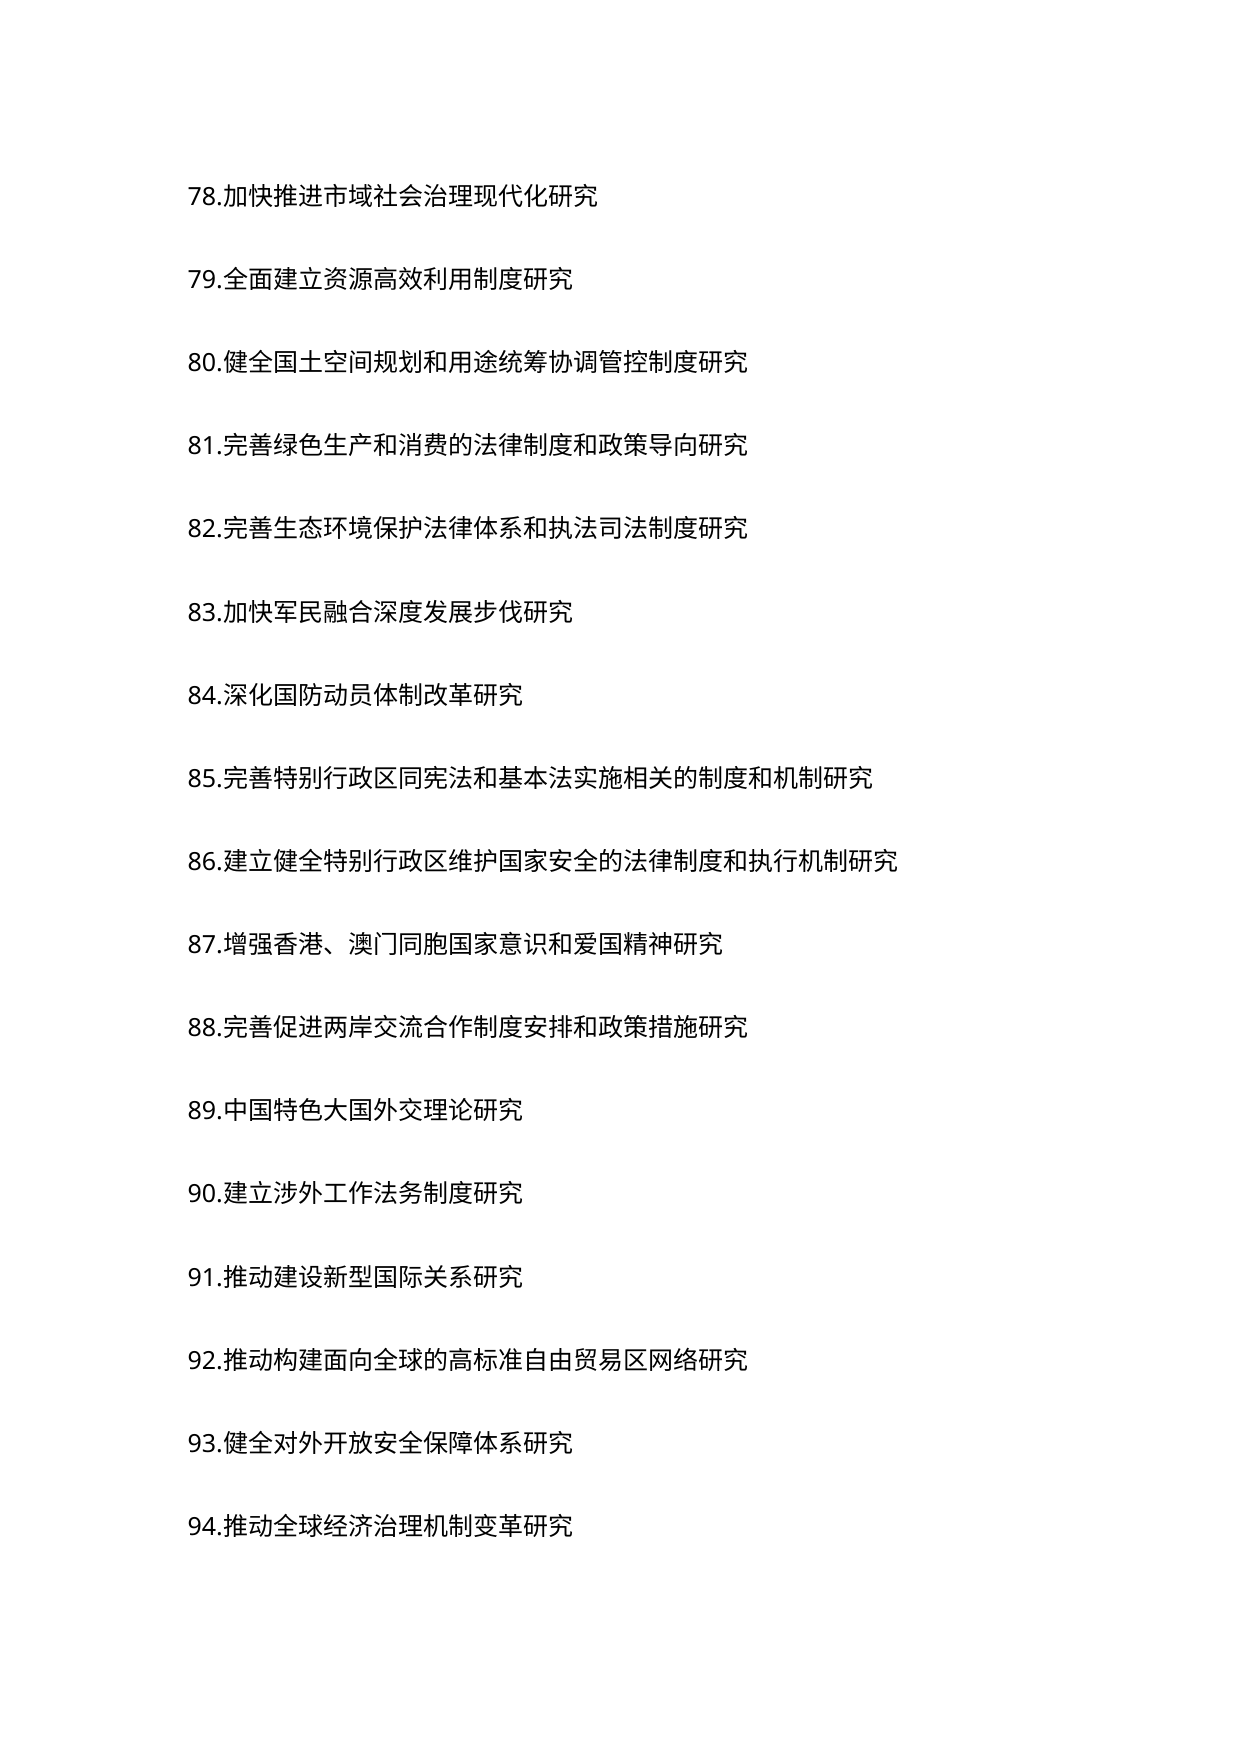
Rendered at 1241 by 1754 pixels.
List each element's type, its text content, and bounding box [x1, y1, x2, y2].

text 88.完善促进两岸交流合作制度安排和政策措施研究 [187, 993, 1053, 1058]
text 85.完善特别行政区同宪法和基本法实施相关的制度和机制研究 [187, 744, 1053, 809]
text 94.推动全球经济治理机制变革研究 [187, 1492, 1053, 1557]
text 90.建立涉外工作法务制度研究 [187, 1159, 1053, 1224]
text 86.建立健全特别行政区维护国家安全的法律制度和执行机制研究 [187, 827, 1053, 892]
text 80.健全国土空间规划和用途统筹协调管控制度研究 [187, 328, 1053, 393]
text 93.健全对外开放安全保障体系研究 [187, 1409, 1053, 1474]
text 82.完善生态环境保护法律体系和执法司法制度研究 [187, 494, 1053, 559]
text 89.中国特色大国外交理论研究 [187, 1076, 1053, 1141]
text 83.加快军民融合深度发展步伐研究 [187, 578, 1053, 643]
text 81.完善绿色生产和消费的法律制度和政策导向研究 [187, 411, 1053, 476]
text 91.推动建设新型国际关系研究 [187, 1243, 1053, 1308]
text 92.推动构建面向全球的高标准自由贸易区网络研究 [187, 1326, 1053, 1391]
text 87.增强香港、澳门同胞国家意识和爱国精神研究 [187, 910, 1053, 975]
text 78.加快推进市域社会治理现代化研究 [187, 162, 1053, 227]
text 84.深化国防动员体制改革研究 [187, 661, 1053, 726]
text 79.全面建立资源高效利用制度研究 [187, 245, 1053, 310]
